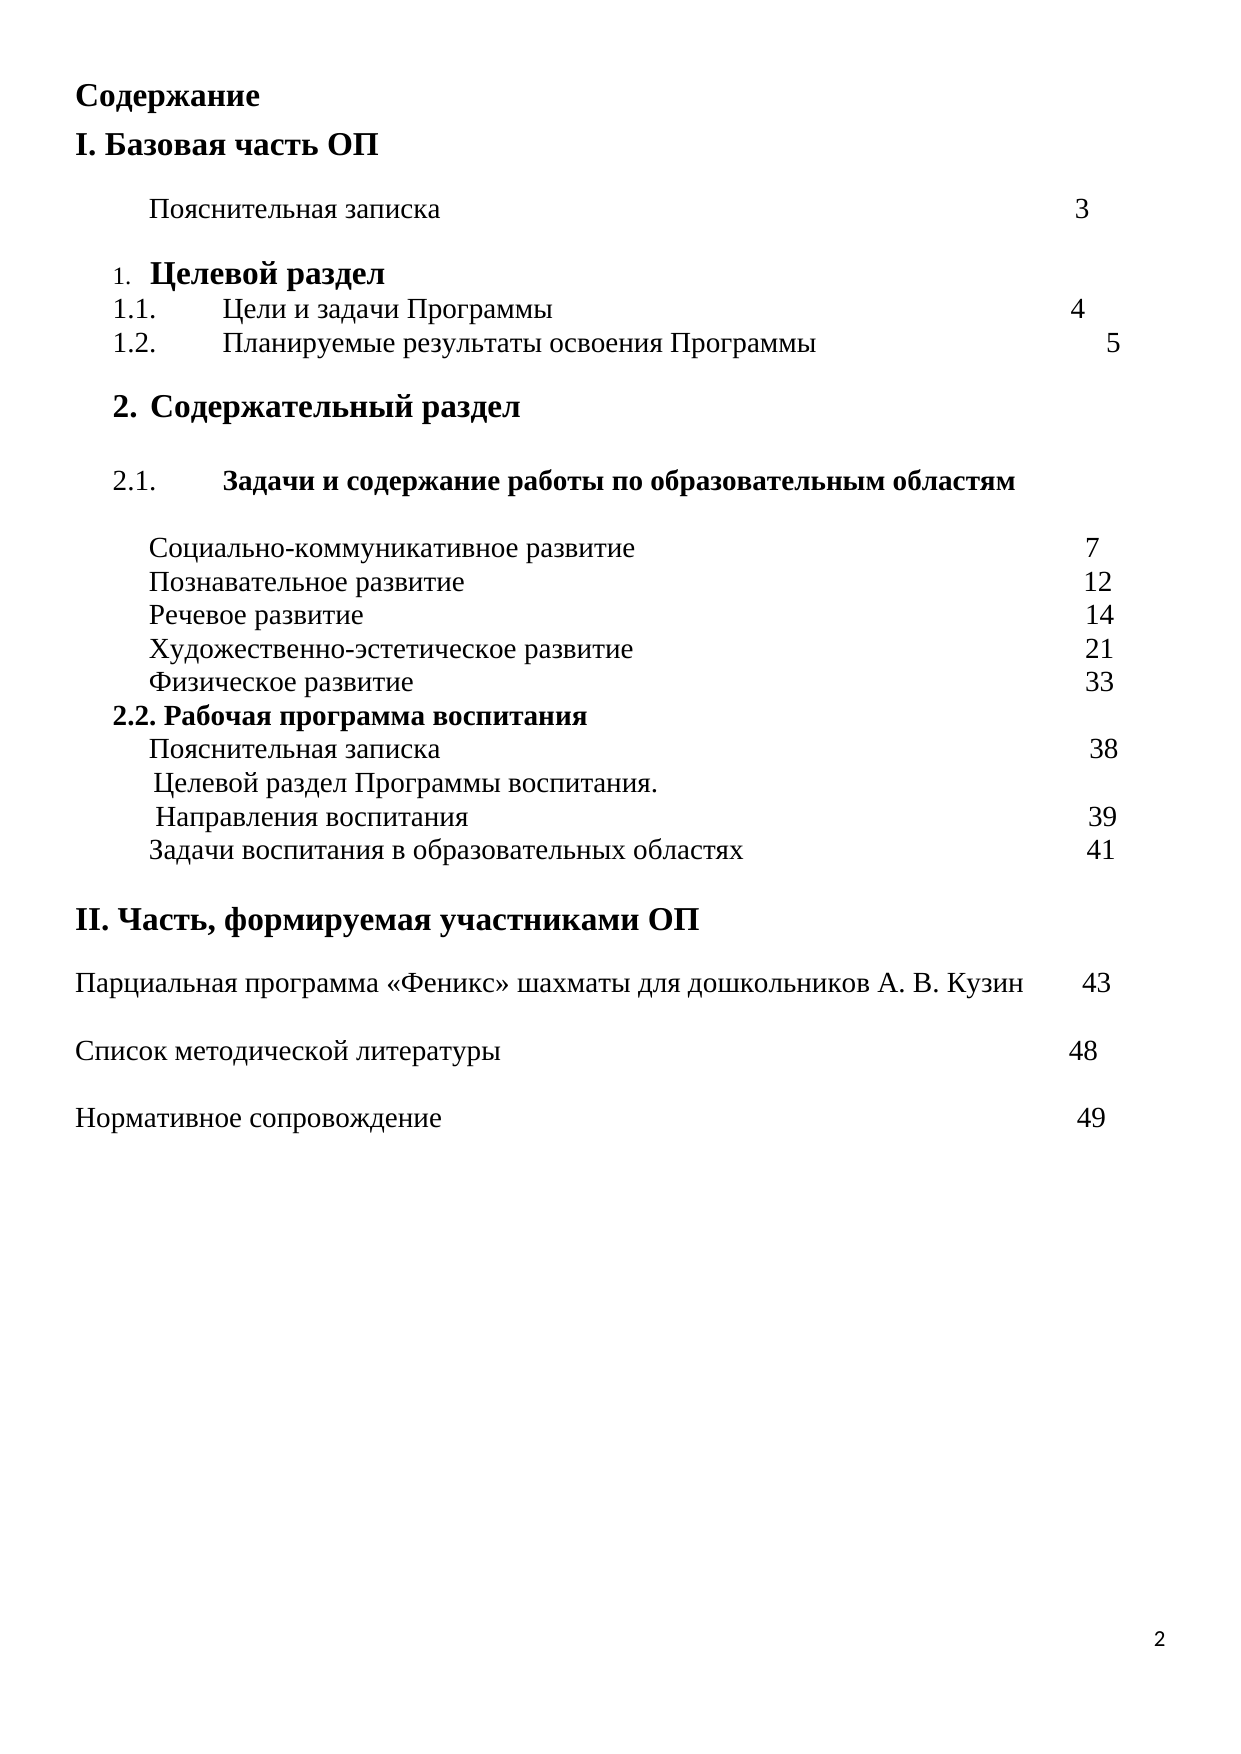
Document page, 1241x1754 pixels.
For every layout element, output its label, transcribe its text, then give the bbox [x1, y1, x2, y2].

text Список методической литературы 48 [75, 1033, 1165, 1066]
text Нормативное сопровождение 49 [75, 1100, 1165, 1133]
text Задачи воспитания в образовательных областях 41 [75, 832, 1165, 866]
text Направления воспитания 39 [75, 799, 1165, 832]
list Содержательный раздел [112, 387, 1165, 425]
text 2.2. Рабочая программа воспитания [75, 698, 1165, 732]
text Целевой раздел Программы воспитания. [75, 765, 1165, 799]
list Задачи и содержание работы по образовательным областям [109, 463, 1165, 530]
list Цели и задачи Программы 4 [112, 291, 1165, 325]
text Парциальная программа «Феникс» шахматы для дошкольников А. В. Кузин 43 [75, 966, 1165, 999]
list Целевой раздел [112, 253, 1165, 291]
text I. Базовая часть ОП [75, 124, 1165, 162]
text Художественно-эстетическое развитие 21 [75, 631, 1165, 664]
text Пояснительная записка 38 [75, 732, 1165, 765]
text Социально-коммуникативное развитие 7 [75, 530, 1165, 564]
text Содержание [75, 75, 1165, 113]
text Пояснительная записка 3 [75, 191, 1165, 224]
text II. Часть, формируемая участниками ОП [75, 899, 1165, 938]
text Физическое развитие 33 [75, 664, 1165, 698]
text Речевое развитие 14 [75, 597, 1165, 631]
list Планируемые результаты освоения Программы 5 [112, 325, 1165, 358]
text Познавательное развитие 12 [75, 564, 1165, 597]
